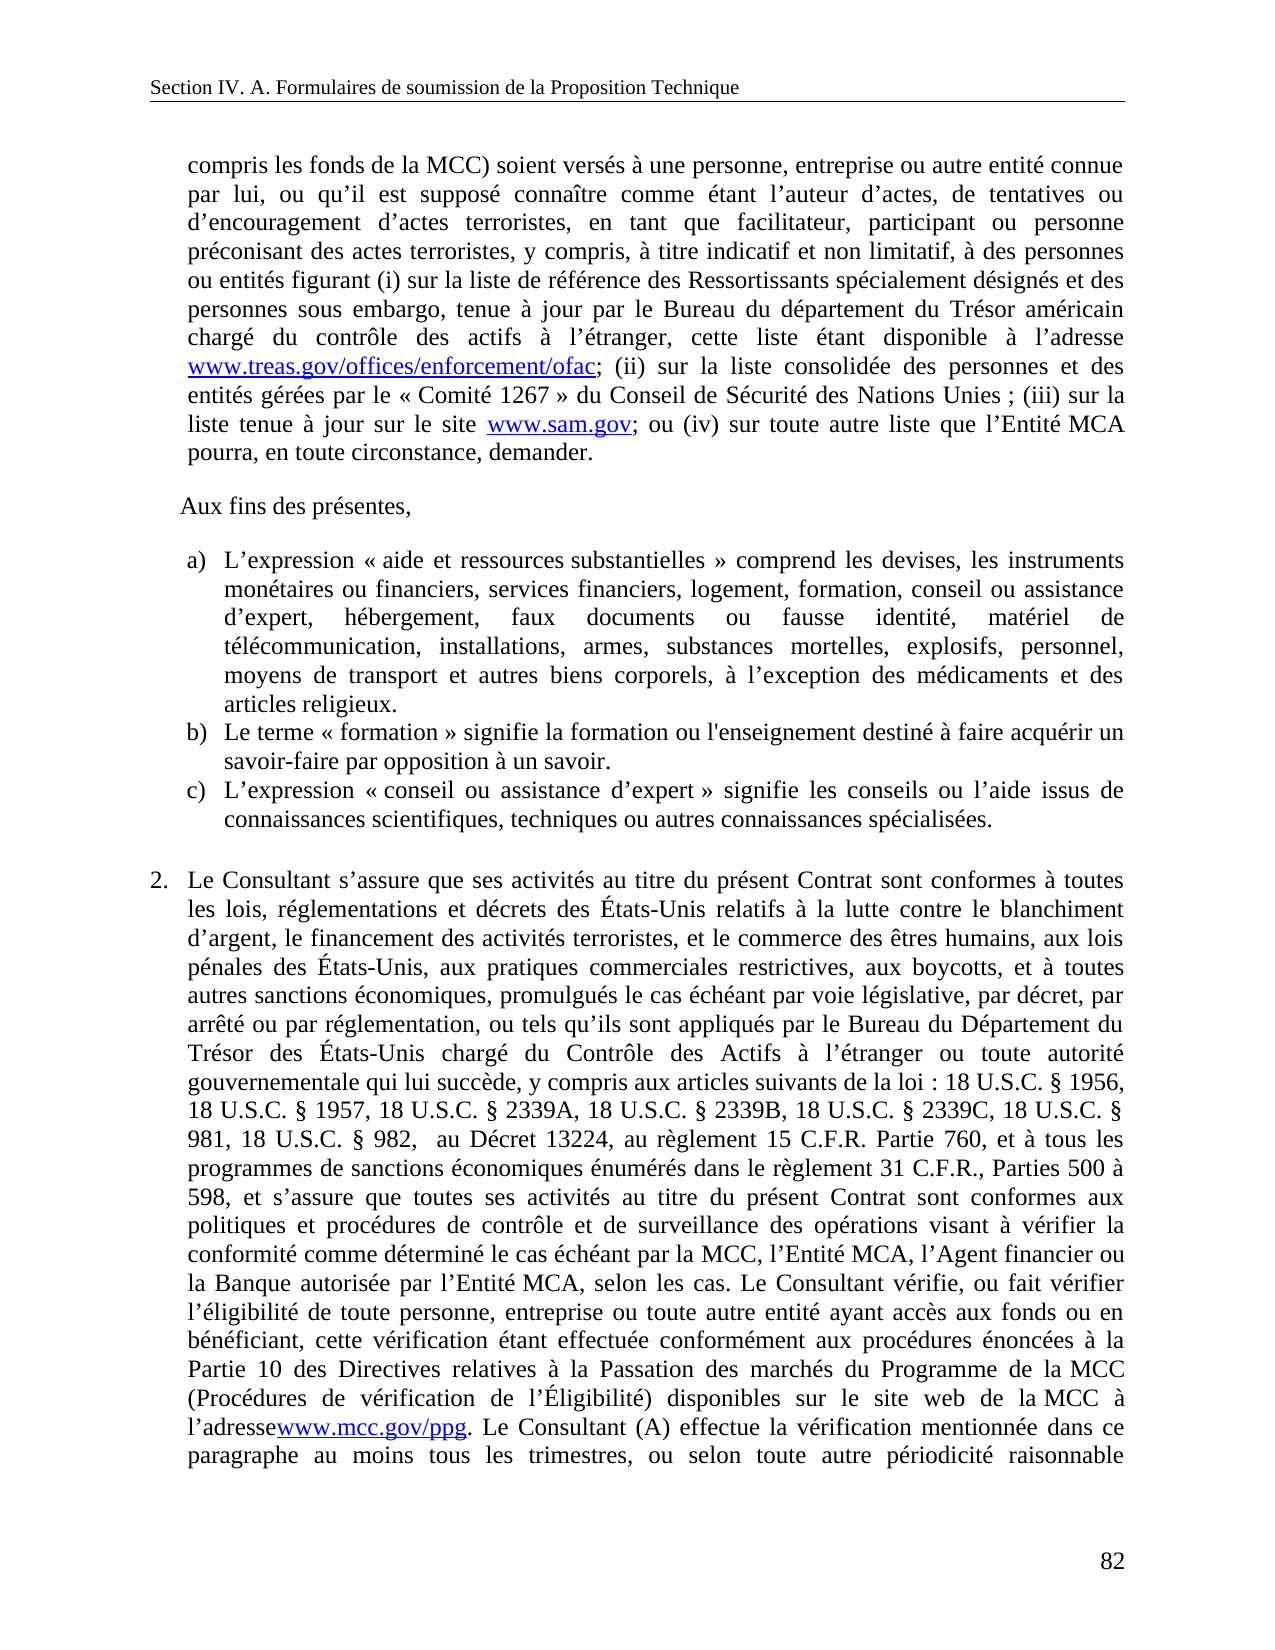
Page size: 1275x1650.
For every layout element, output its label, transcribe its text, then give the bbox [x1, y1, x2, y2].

list L’expression « aide et ressources substantielles » comprend les devises, les instruments monétaires ou financiers, services financiers, logement, formation, conseil ou assistance d’expert, hébergement, faux documents ou fausse identité, matériel de télécommunication, installations, armes, substances mortelles, explosifs, personnel, moyens de transport et autres biens corporels, à l’exception des médicaments et des articles religieux. [187, 545, 1125, 717]
list Le terme « formation » signifie la formation ou l'enseignement destiné à faire acquérir un savoir-faire par opposition à un savoir. [186, 717, 1125, 775]
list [150, 866, 1125, 1469]
list L’expression « conseil ou assistance d’expert » signifie les conseils ou l’aide issus de connaissances scientifiques, techniques ou autres connaissances spécialisées. [186, 775, 1125, 832]
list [150, 150, 1125, 466]
text Aux fins des présentes, [179, 491, 1125, 520]
